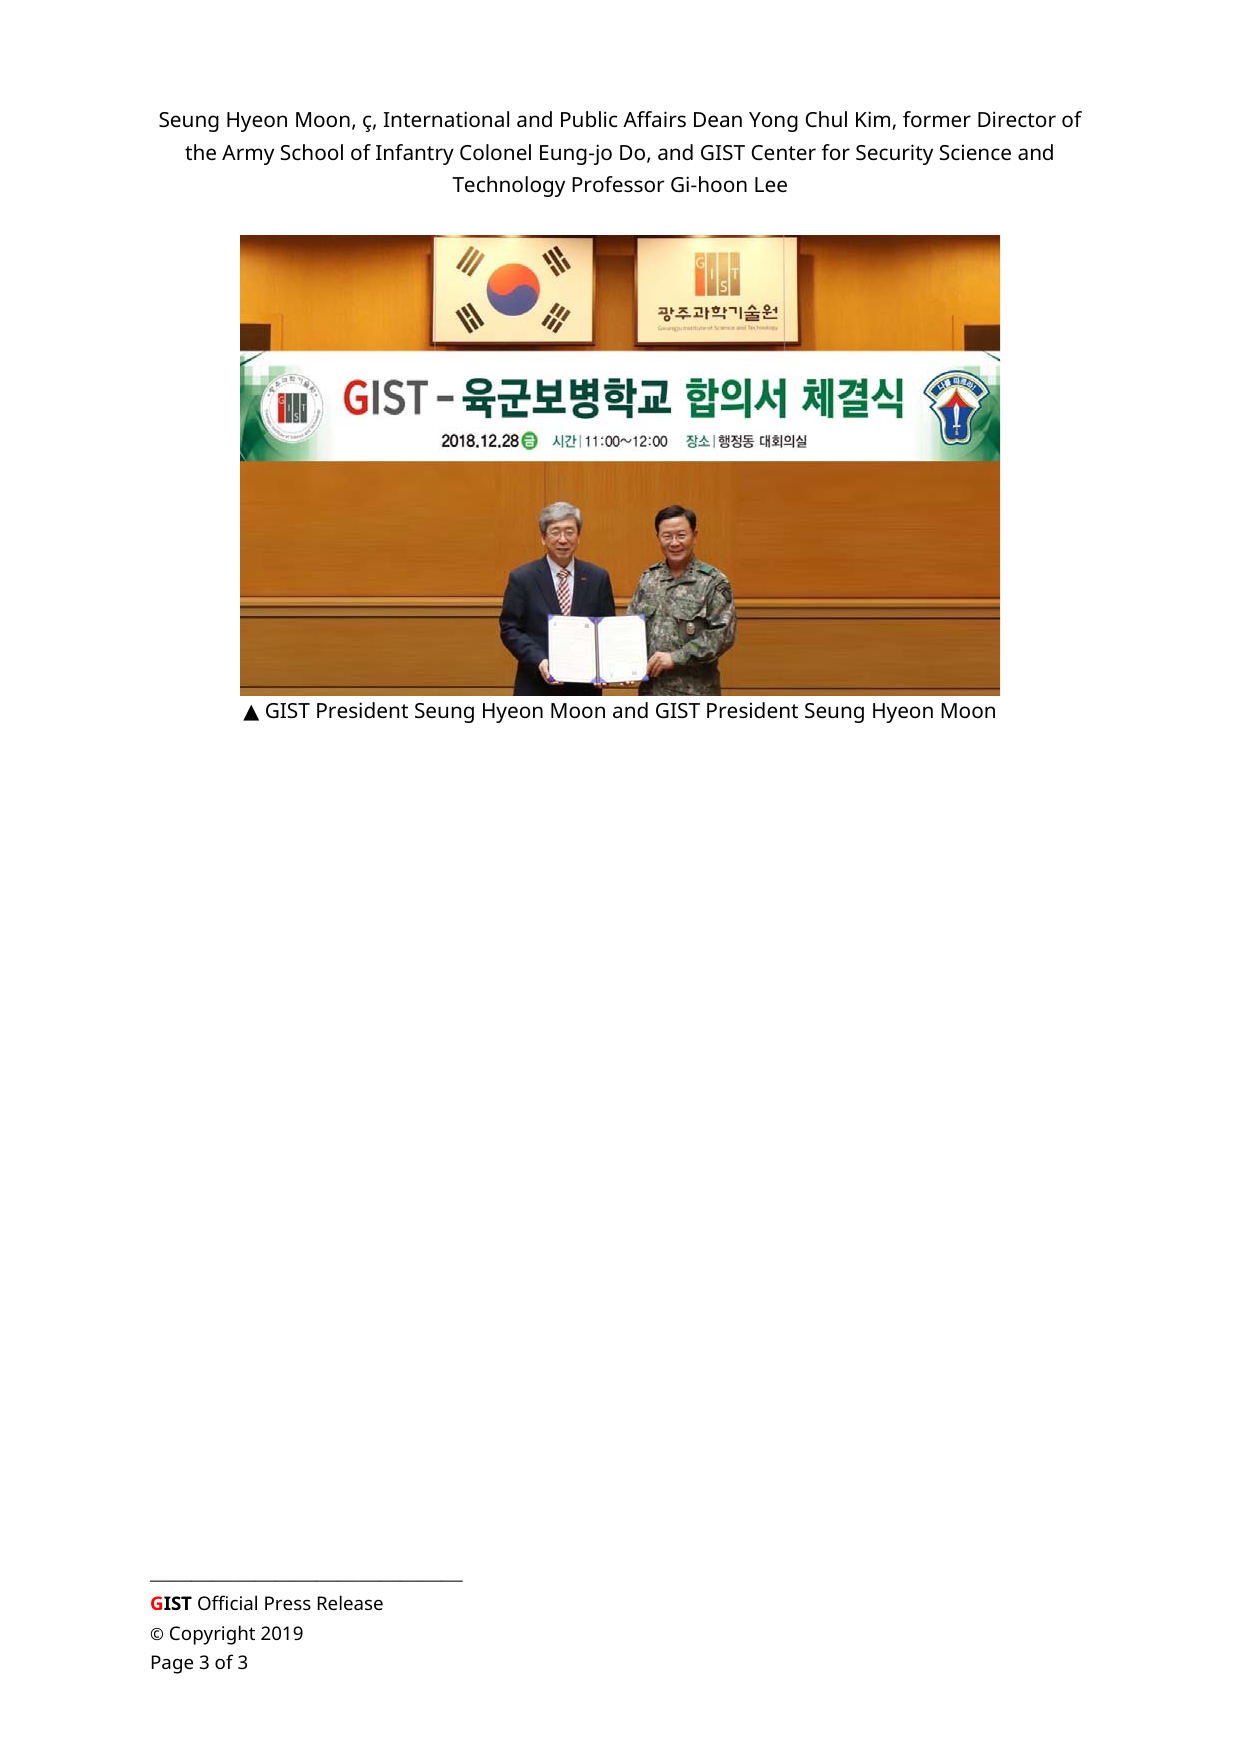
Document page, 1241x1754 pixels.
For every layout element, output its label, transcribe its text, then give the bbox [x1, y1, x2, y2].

picture [240, 235, 1001, 696]
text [150, 105, 1090, 199]
text ▲ GIST President Seung Hyeon Moon and GIST President Seung Hyeon Moon [150, 696, 1090, 724]
